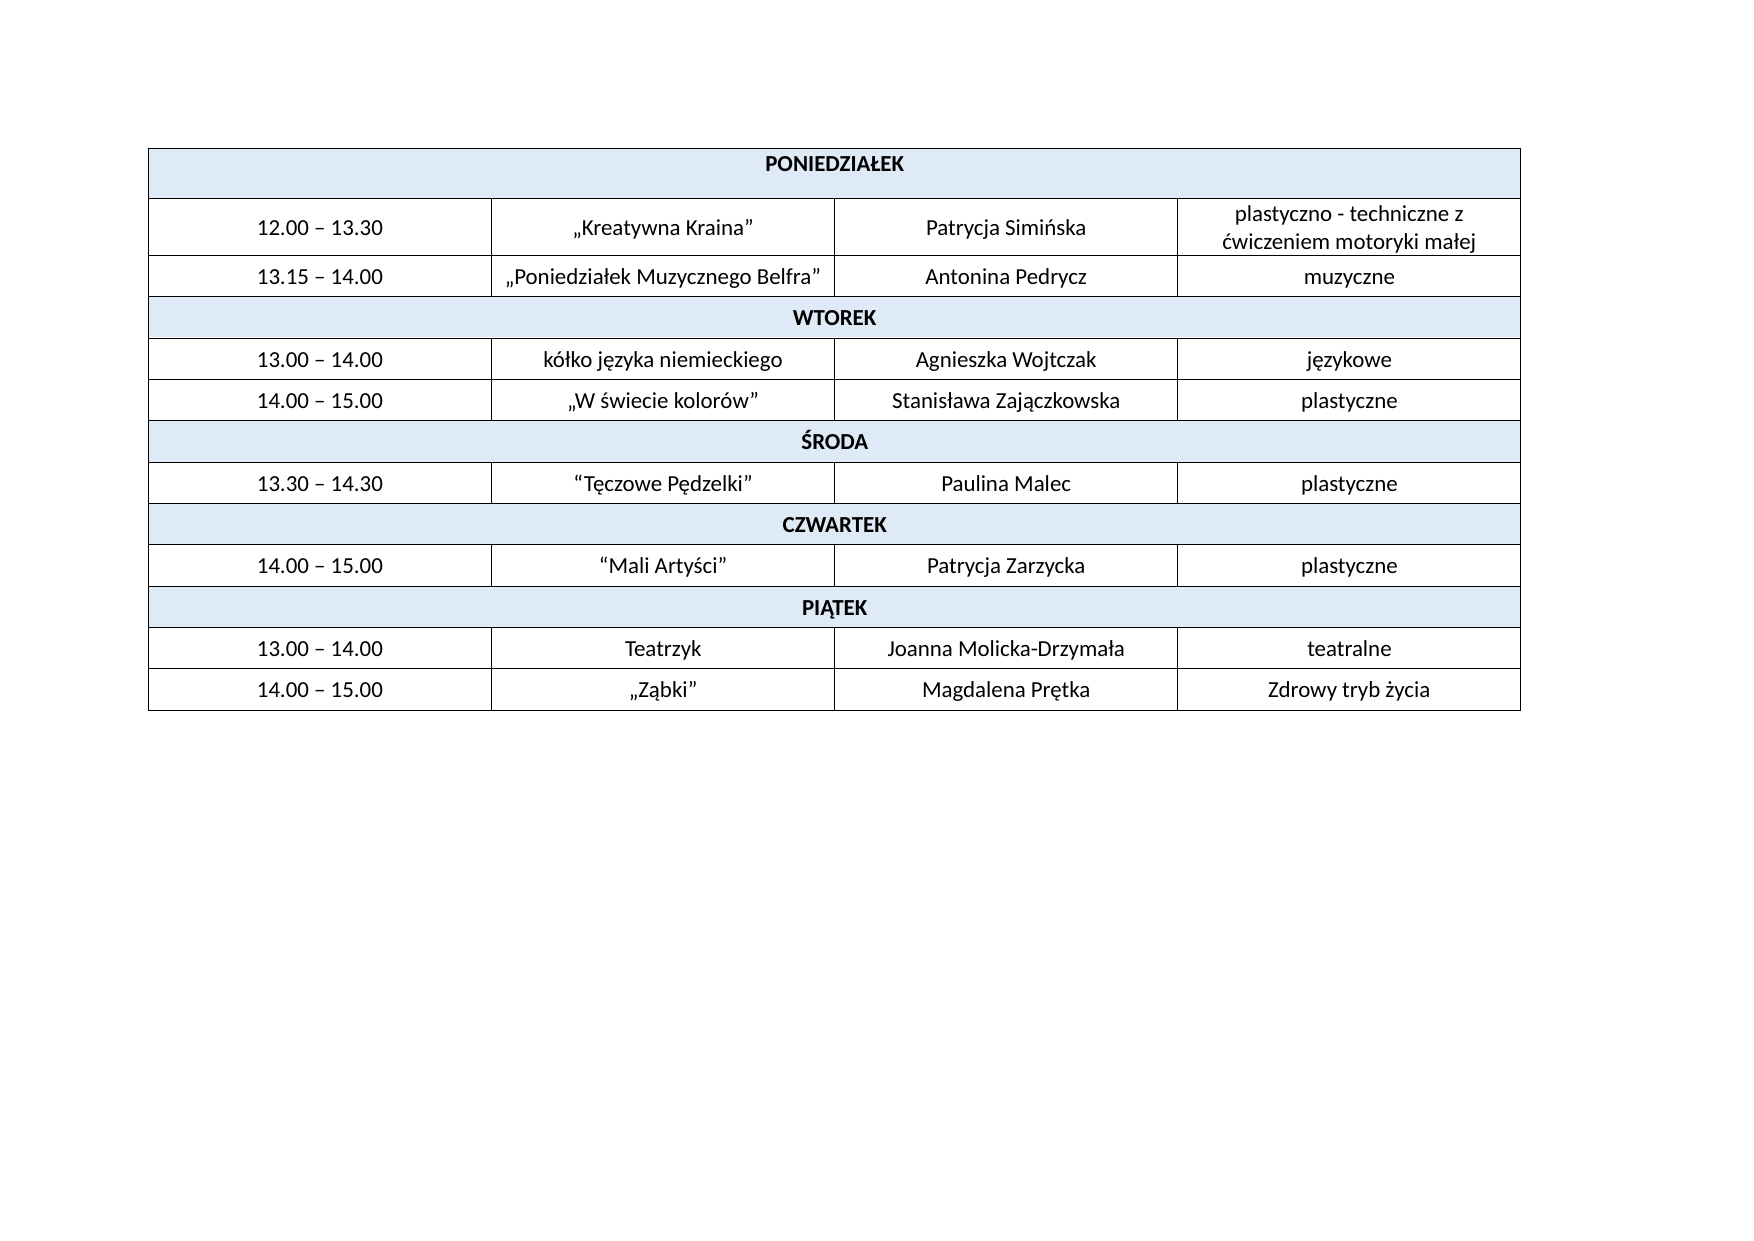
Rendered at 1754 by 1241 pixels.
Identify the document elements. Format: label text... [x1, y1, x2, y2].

table_cell plastyczne [1178, 380, 1520, 420]
table_cell muzyczne [1178, 256, 1520, 296]
table_cell plastyczno - techniczne z ćwiczeniem motoryki małej [1178, 199, 1520, 255]
table_cell 12.00 – 13.30 [149, 199, 491, 255]
table_cell PIĄTEK [149, 587, 1520, 627]
table_cell Patrycja Simińska [835, 199, 1177, 255]
table_cell “Mali Artyści” [492, 545, 834, 586]
table_cell „Kreatywna Kraina” [492, 199, 834, 255]
table_cell 13.00 – 14.00 [149, 628, 491, 668]
table_cell Patrycja Zarzycka [835, 545, 1177, 586]
table_cell 14.00 – 15.00 [149, 380, 491, 420]
table_cell CZWARTEK [149, 504, 1520, 544]
table_cell Joanna Molicka-Drzymała [835, 628, 1177, 668]
table_cell językowe [1178, 339, 1520, 379]
table_header PONIEDZIAŁEK [149, 149, 1520, 198]
table_cell kółko języka niemieckiego [492, 339, 834, 379]
table_cell 14.00 – 15.00 [149, 669, 491, 710]
table_cell Antonina Pedrycz [835, 256, 1177, 296]
table_cell „W świecie kolorów” [492, 380, 834, 420]
table_cell Magdalena Prętka [835, 669, 1177, 710]
table_cell „Ząbki” [492, 669, 834, 710]
table_cell Agnieszka Wojtczak [835, 339, 1177, 379]
table_cell plastyczne [1178, 545, 1520, 586]
table_cell 13.15 – 14.00 [149, 256, 491, 296]
table_cell WTOREK [149, 297, 1520, 337]
table_cell Teatrzyk [492, 628, 834, 668]
table_cell plastyczne [1178, 463, 1520, 503]
table_cell Zdrowy tryb życia [1178, 669, 1520, 710]
table_cell Stanisława Zajączkowska [835, 380, 1177, 420]
table_cell 13.00 – 14.00 [149, 339, 491, 379]
table_cell “Tęczowe Pędzelki” [492, 463, 834, 503]
table_cell 14.00 – 15.00 [149, 545, 491, 586]
table_cell teatralne [1178, 628, 1520, 668]
table_cell „Poniedziałek Muzycznego Belfra” [492, 256, 834, 296]
table_cell Paulina Malec [835, 463, 1177, 503]
table_cell ŚRODA [149, 421, 1520, 462]
table_cell 13.30 – 14.30 [149, 463, 491, 503]
